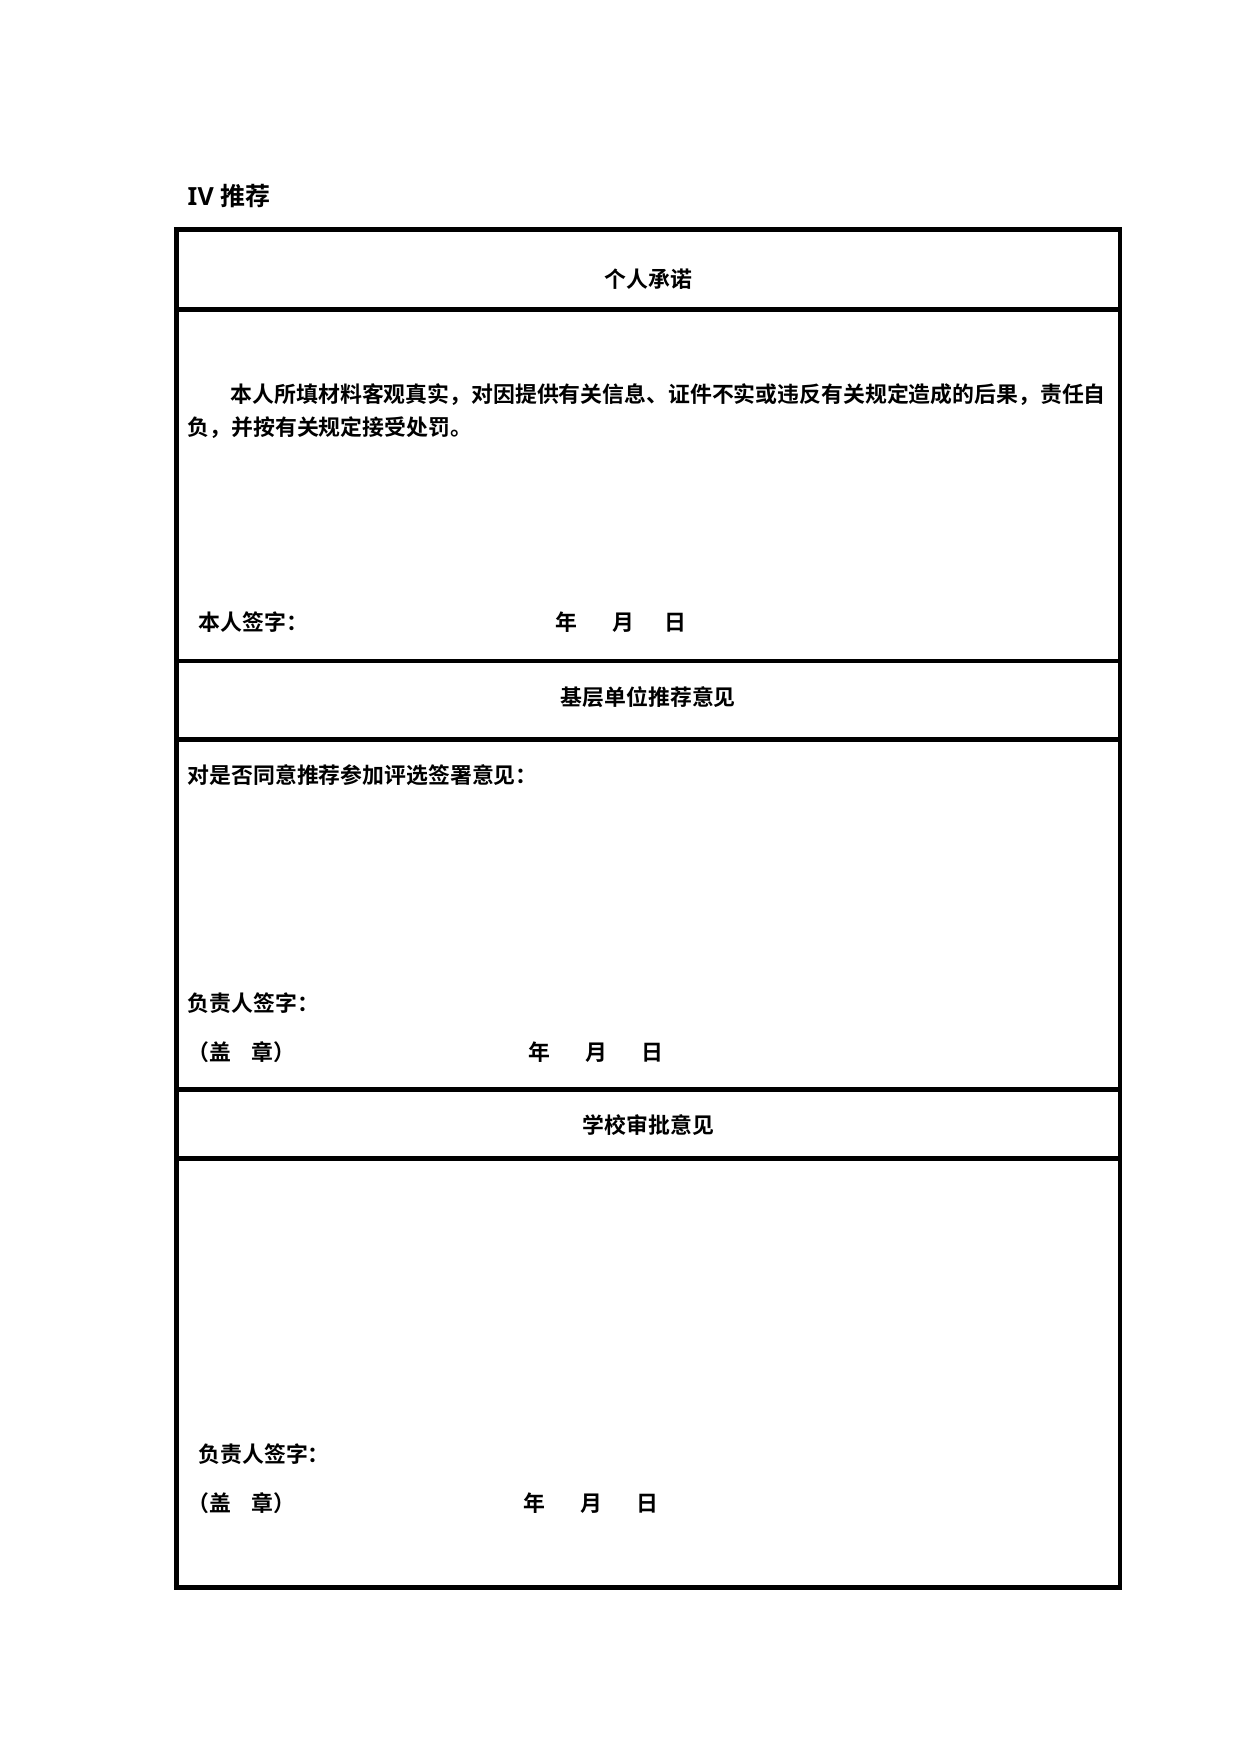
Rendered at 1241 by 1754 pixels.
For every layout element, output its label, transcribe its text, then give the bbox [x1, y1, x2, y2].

table_header 个人承诺 [179, 232, 1118, 307]
table_cell 本人所填材料客观真实，对因提供有关信息、证件不实或违反有关规定造成的后果，责任自负，并按有关规定接受处罚。 本人签字： 年 月 日 [179, 312, 1118, 658]
table_cell 基层单位推荐意见 [179, 663, 1118, 737]
table_cell 对是否同意推荐参加评选签署意见： 负责人签字： （盖 章） 年 月 日 [179, 742, 1118, 1087]
text IV 推荐 [187, 162, 1053, 227]
table_cell 负责人签字： （盖 章） 年 月 日 [179, 1161, 1118, 1585]
table_cell 学校审批意见 [179, 1092, 1118, 1156]
